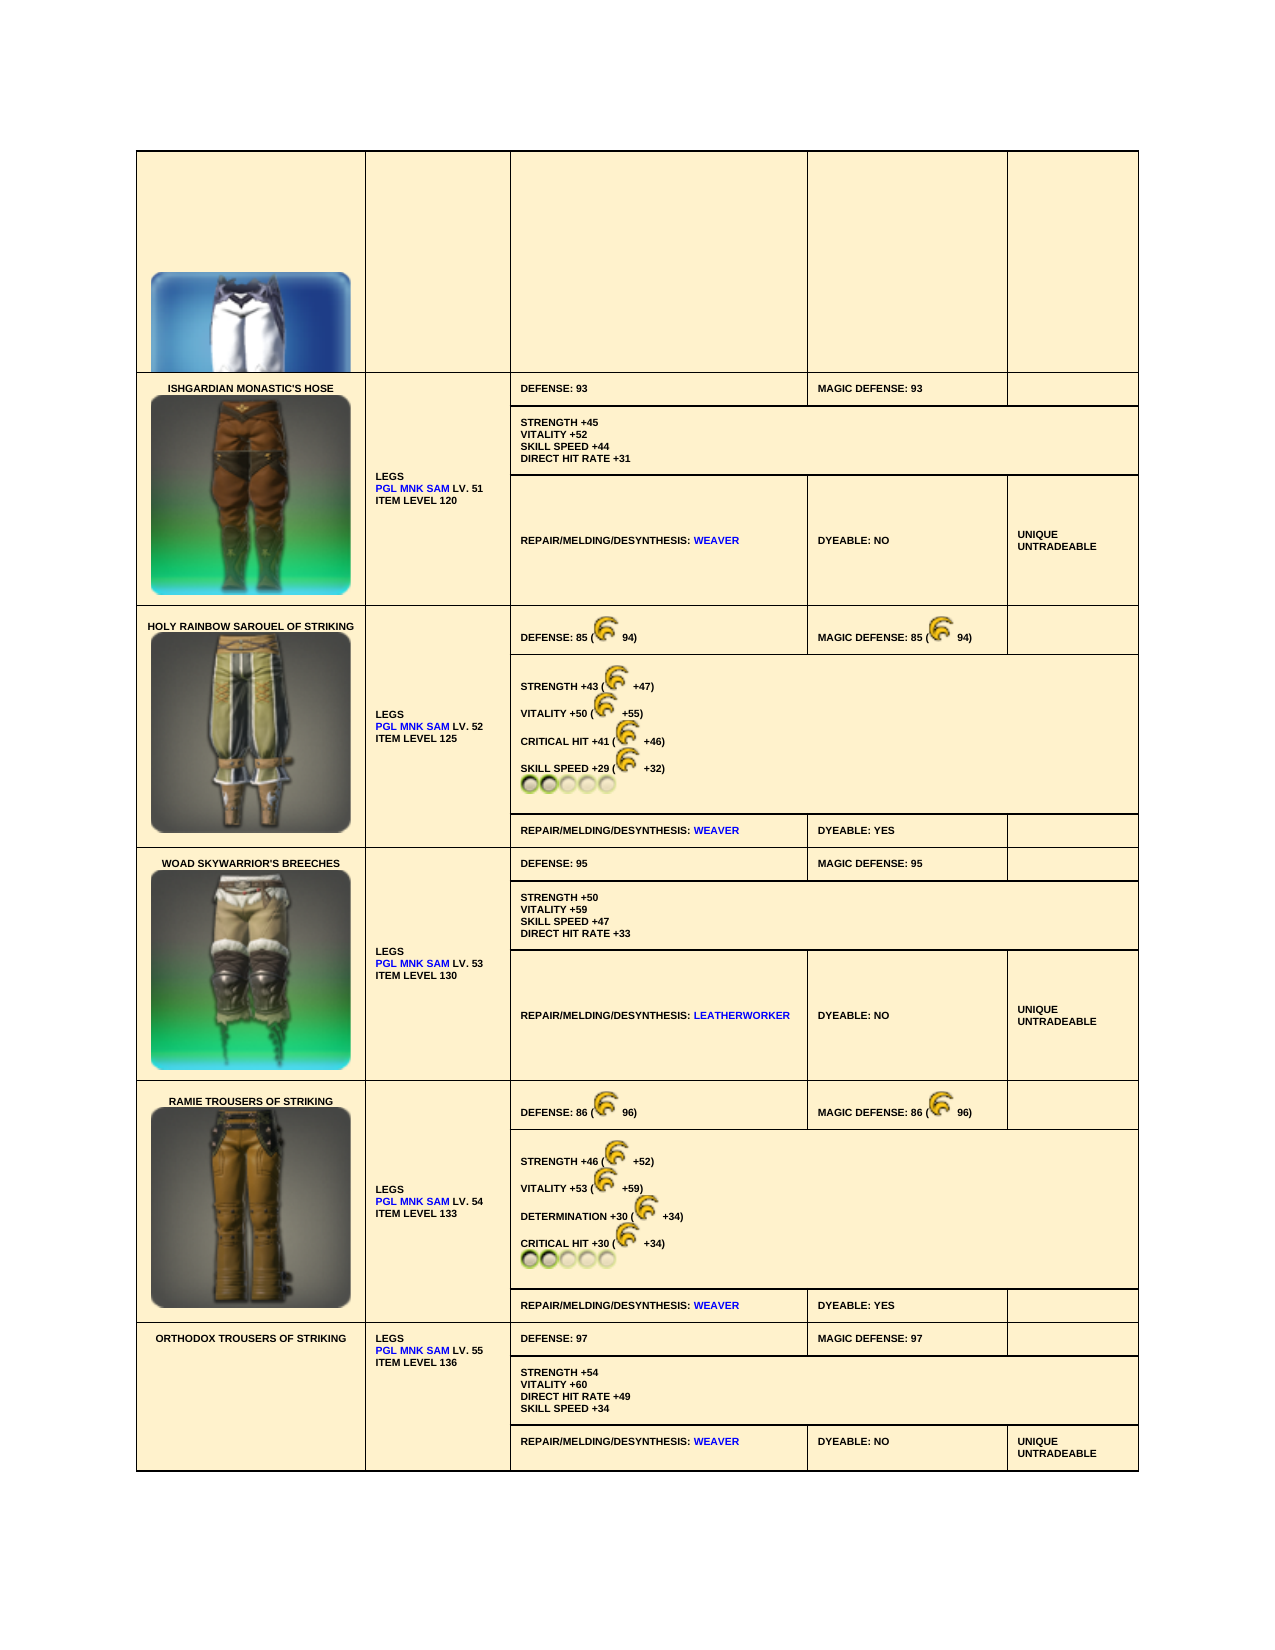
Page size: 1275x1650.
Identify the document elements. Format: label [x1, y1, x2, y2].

picture [593, 1091, 620, 1117]
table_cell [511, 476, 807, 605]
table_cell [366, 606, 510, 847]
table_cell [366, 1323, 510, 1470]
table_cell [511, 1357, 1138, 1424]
picture [151, 272, 351, 372]
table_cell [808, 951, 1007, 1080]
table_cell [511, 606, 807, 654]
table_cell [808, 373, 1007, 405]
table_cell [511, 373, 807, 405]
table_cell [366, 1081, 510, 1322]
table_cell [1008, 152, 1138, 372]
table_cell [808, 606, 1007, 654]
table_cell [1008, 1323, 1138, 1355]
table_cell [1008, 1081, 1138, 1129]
picture [928, 616, 954, 642]
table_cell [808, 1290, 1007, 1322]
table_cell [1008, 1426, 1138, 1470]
picture [151, 632, 351, 833]
picture [593, 692, 619, 718]
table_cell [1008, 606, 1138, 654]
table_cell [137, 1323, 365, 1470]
picture [604, 1140, 630, 1166]
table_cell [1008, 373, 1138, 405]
picture [520, 1249, 617, 1269]
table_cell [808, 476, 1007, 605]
picture [615, 720, 641, 746]
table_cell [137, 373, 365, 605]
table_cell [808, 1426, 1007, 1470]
picture [151, 870, 351, 1070]
picture [151, 1107, 351, 1308]
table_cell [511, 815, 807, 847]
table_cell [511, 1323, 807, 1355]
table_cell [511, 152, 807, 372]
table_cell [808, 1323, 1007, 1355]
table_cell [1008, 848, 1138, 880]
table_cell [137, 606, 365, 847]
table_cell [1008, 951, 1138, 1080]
picture [151, 395, 351, 595]
picture [615, 747, 641, 773]
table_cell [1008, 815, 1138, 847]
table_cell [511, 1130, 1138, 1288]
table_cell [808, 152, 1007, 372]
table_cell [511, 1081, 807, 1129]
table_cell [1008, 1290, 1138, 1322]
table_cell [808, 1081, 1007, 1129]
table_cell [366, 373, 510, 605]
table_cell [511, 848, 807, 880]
picture [604, 665, 630, 691]
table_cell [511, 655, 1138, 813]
picture [634, 1195, 660, 1221]
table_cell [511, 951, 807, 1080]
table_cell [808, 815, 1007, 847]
picture [593, 1167, 619, 1193]
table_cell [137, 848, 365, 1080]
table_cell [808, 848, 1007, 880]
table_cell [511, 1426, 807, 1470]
picture [520, 774, 617, 794]
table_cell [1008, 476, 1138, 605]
picture [593, 616, 620, 642]
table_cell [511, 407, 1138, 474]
picture [615, 1222, 641, 1248]
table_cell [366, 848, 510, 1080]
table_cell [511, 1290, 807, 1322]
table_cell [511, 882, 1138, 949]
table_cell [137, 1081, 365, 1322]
picture [928, 1091, 954, 1117]
